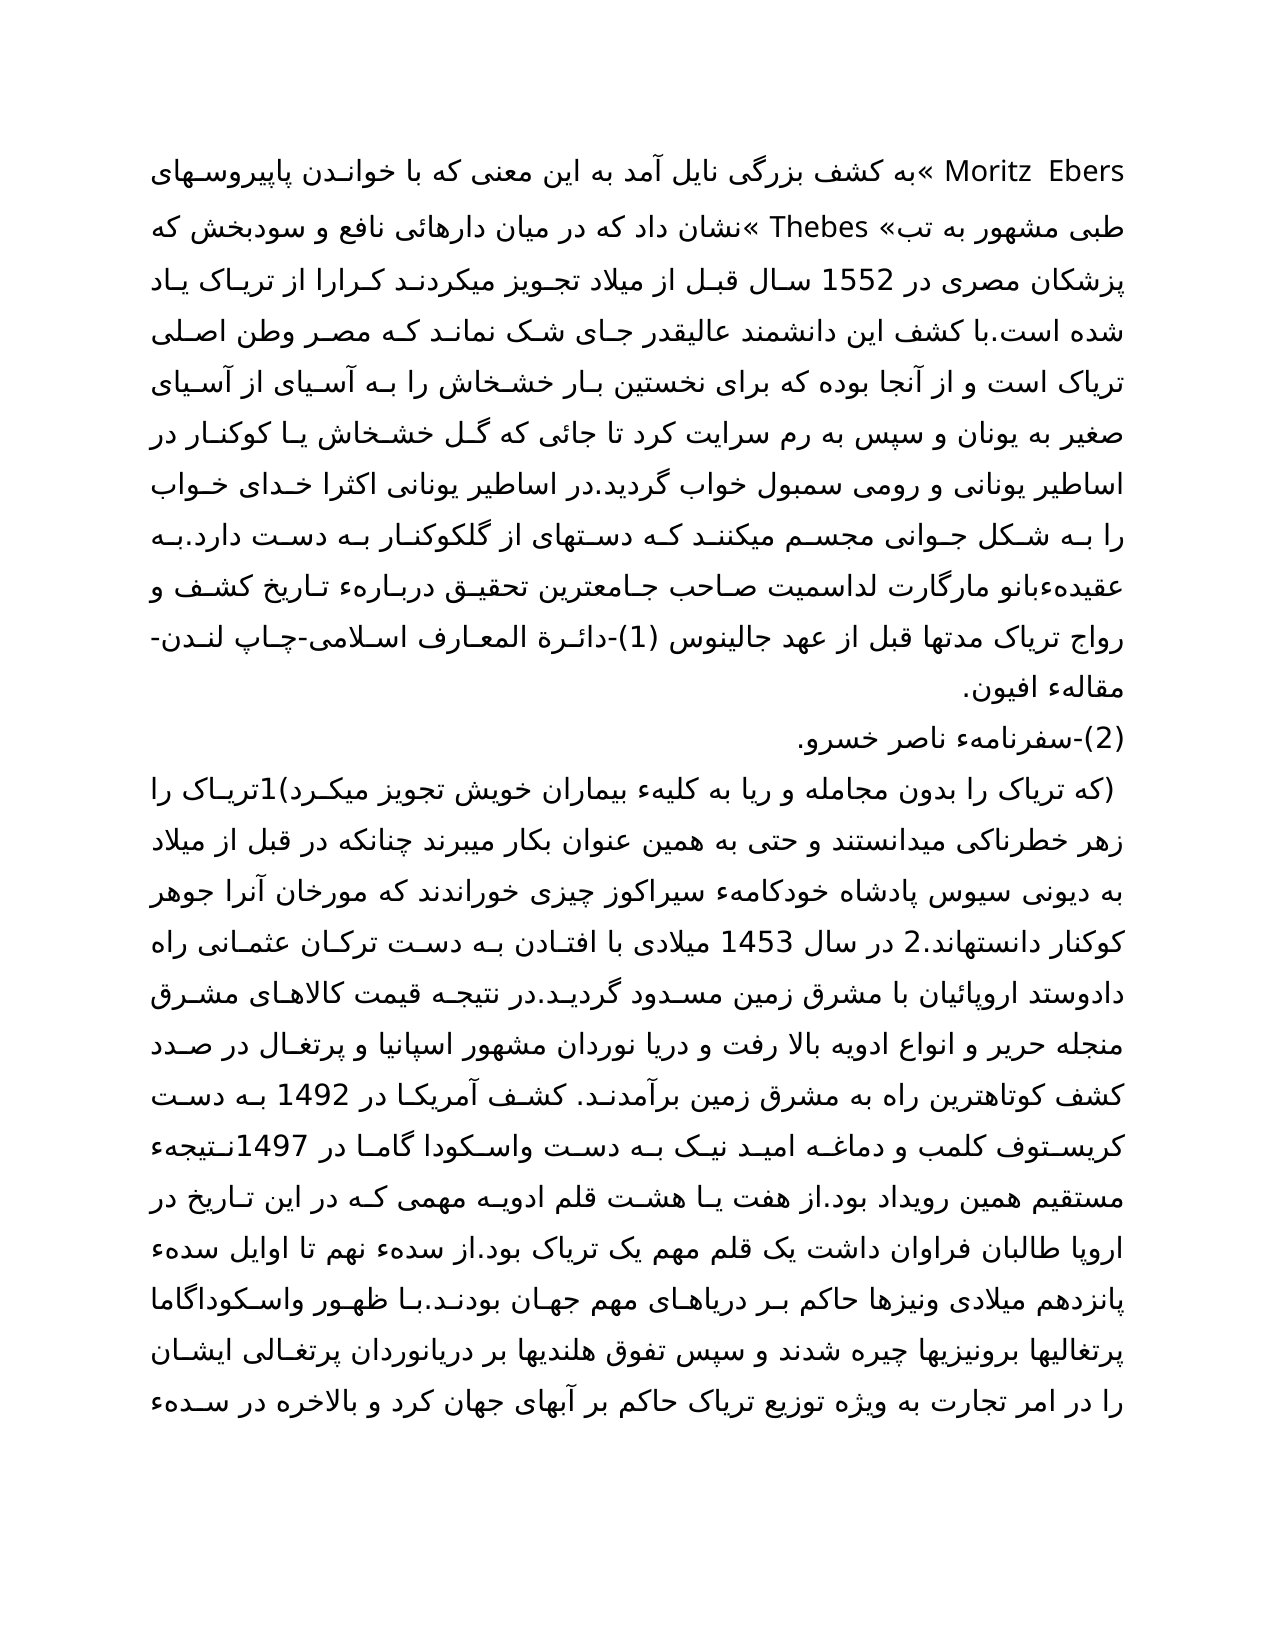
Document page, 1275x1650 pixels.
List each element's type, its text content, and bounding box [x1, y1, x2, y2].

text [150, 773, 1125, 1418]
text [150, 150, 1125, 705]
text (2)-سفرنامهء ناصر خسرو. [150, 722, 1125, 756]
